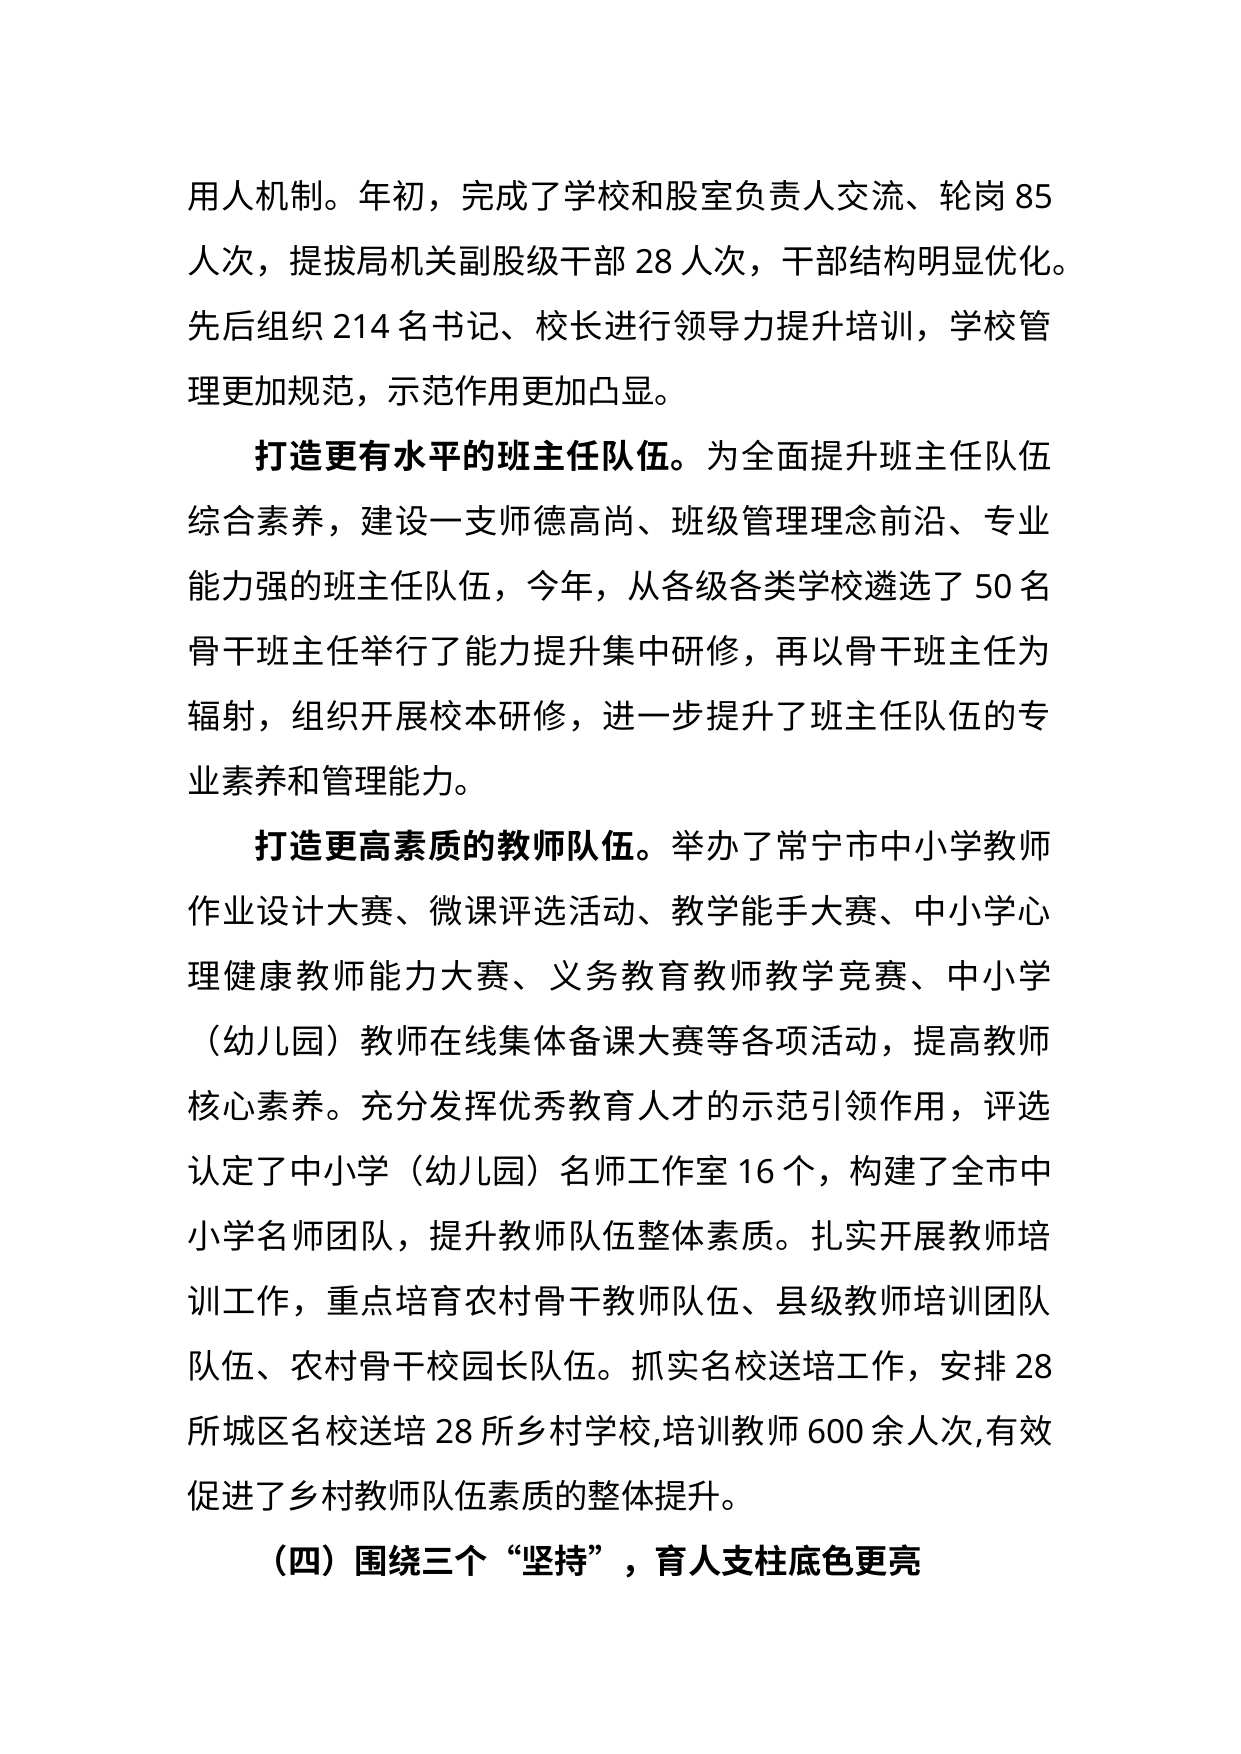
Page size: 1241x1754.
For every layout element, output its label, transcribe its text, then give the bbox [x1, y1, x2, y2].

text 打造更有水平的班主任队伍。为全面提升班主任队伍综合素养，建设一支师德高尚、班级管理理念前沿、专业能力强的班主任队伍，今年，从各级各类学校遴选了50名骨干班主任举行了能力提升集中研修，再以骨干班主任为辐射，组织开展校本研修，进一步提升了班主任队伍的专业素养和管理能力。 [187, 422, 1053, 812]
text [187, 162, 1053, 422]
text 打造更高素质的教师队伍。举办了常宁市中小学教师作业设计大赛、微课评选活动、教学能手大赛、中小学心理健康教师能力大赛、义务教育教师教学竞赛、中小学（幼儿园）教师在线集体备课大赛等各项活动，提高教师核心素养。充分发挥优秀教育人才的示范引领作用，评选认定了中小学（幼儿园）名师工作室16个，构建了全市中小学名师团队，提升教师队伍整体素质。扎实开展教师培训工作，重点培育农村骨干教师队伍、县级教师培训团队队伍、农村骨干校园长队伍。抓实名校送培工作，安排28所城区名校送培28所乡村学校,培训教师600余人次,有效促进了乡村教师队伍素质的整体提升。 [187, 812, 1053, 1527]
text （四）围绕三个“坚持”，育人支柱底色更亮 [187, 1527, 1053, 1592]
